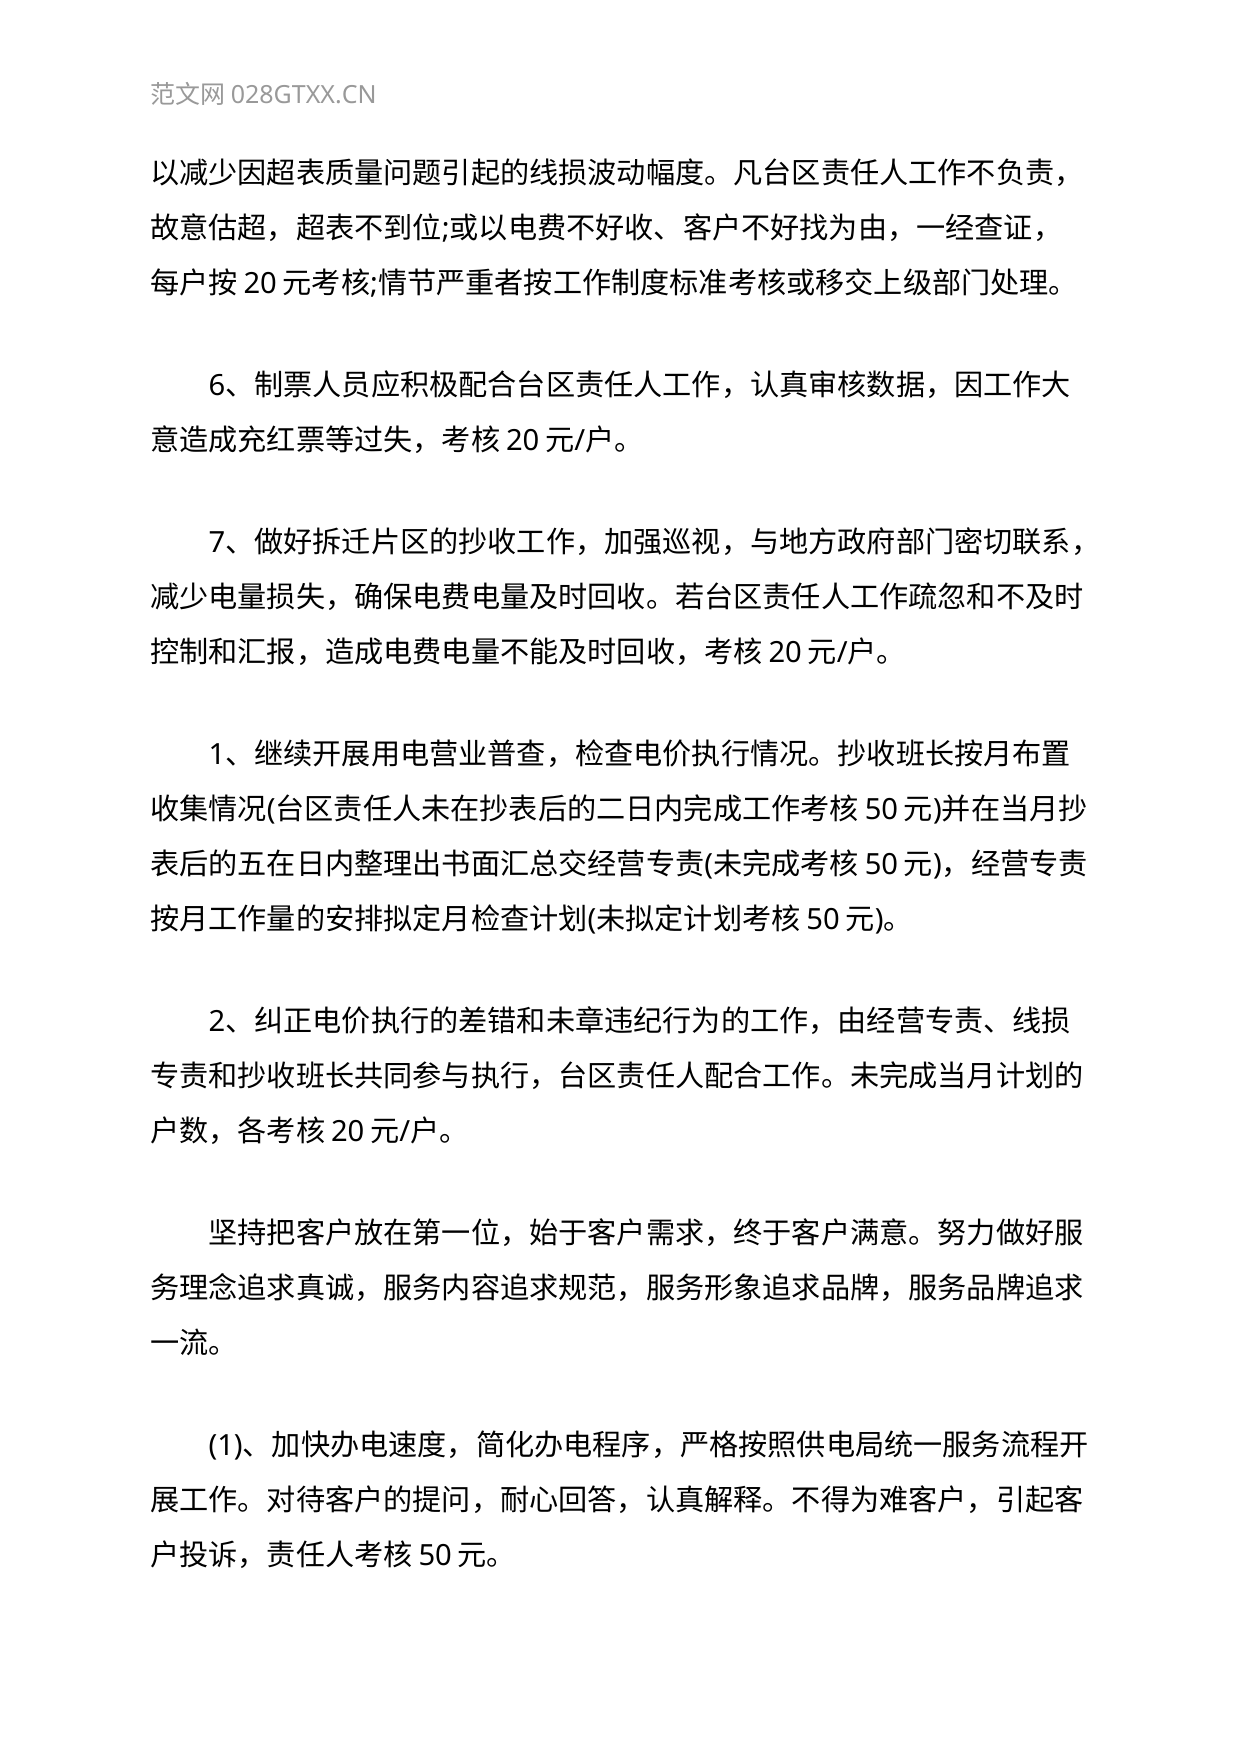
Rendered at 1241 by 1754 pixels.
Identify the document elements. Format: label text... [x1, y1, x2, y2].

text 坚持把客户放在第一位，始于客户需求，终于客户满意。努力做好服务理念追求真诚，服务内容追求规范，服务形象追求品牌，服务品牌追求一流。 [150, 1209, 1090, 1362]
text 2、纠正电价执行的差错和未章违纪行为的工作，由经营专责、线损专责和抄收班长共同参与执行，台区责任人配合工作。未完成当月计划的户数，各考核20元/户。 [150, 998, 1090, 1150]
text 1、继续开展用电营业普查，检查电价执行情况。抄收班长按月布置收集情况(台区责任人未在抄表后的二日内完成工作考核50元)并在当月抄表后的五在日内整理出书面汇总交经营专责(未完成考核50元)，经营专责按月工作量的安排拟定月检查计划(未拟定计划考核50元)。 [150, 731, 1090, 938]
text (1)、加快办电速度，简化办电程序，严格按照供电局统一服务流程开展工作。对待客户的提问，耐心回答，认真解释。不得为难客户，引起客户投诉，责任人考核50元。 [150, 1421, 1090, 1573]
text 7、做好拆迁片区的抄收工作，加强巡视，与地方政府部门密切联系，减少电量损失，确保电费电量及时回收。若台区责任人工作疏忽和不及时控制和汇报，造成电费电量不能及时回收，考核20元/户。 [150, 519, 1090, 671]
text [150, 150, 1090, 302]
text 6、制票人员应积极配合台区责任人工作，认真审核数据，因工作大意造成充红票等过失，考核20元/户。 [150, 362, 1090, 459]
